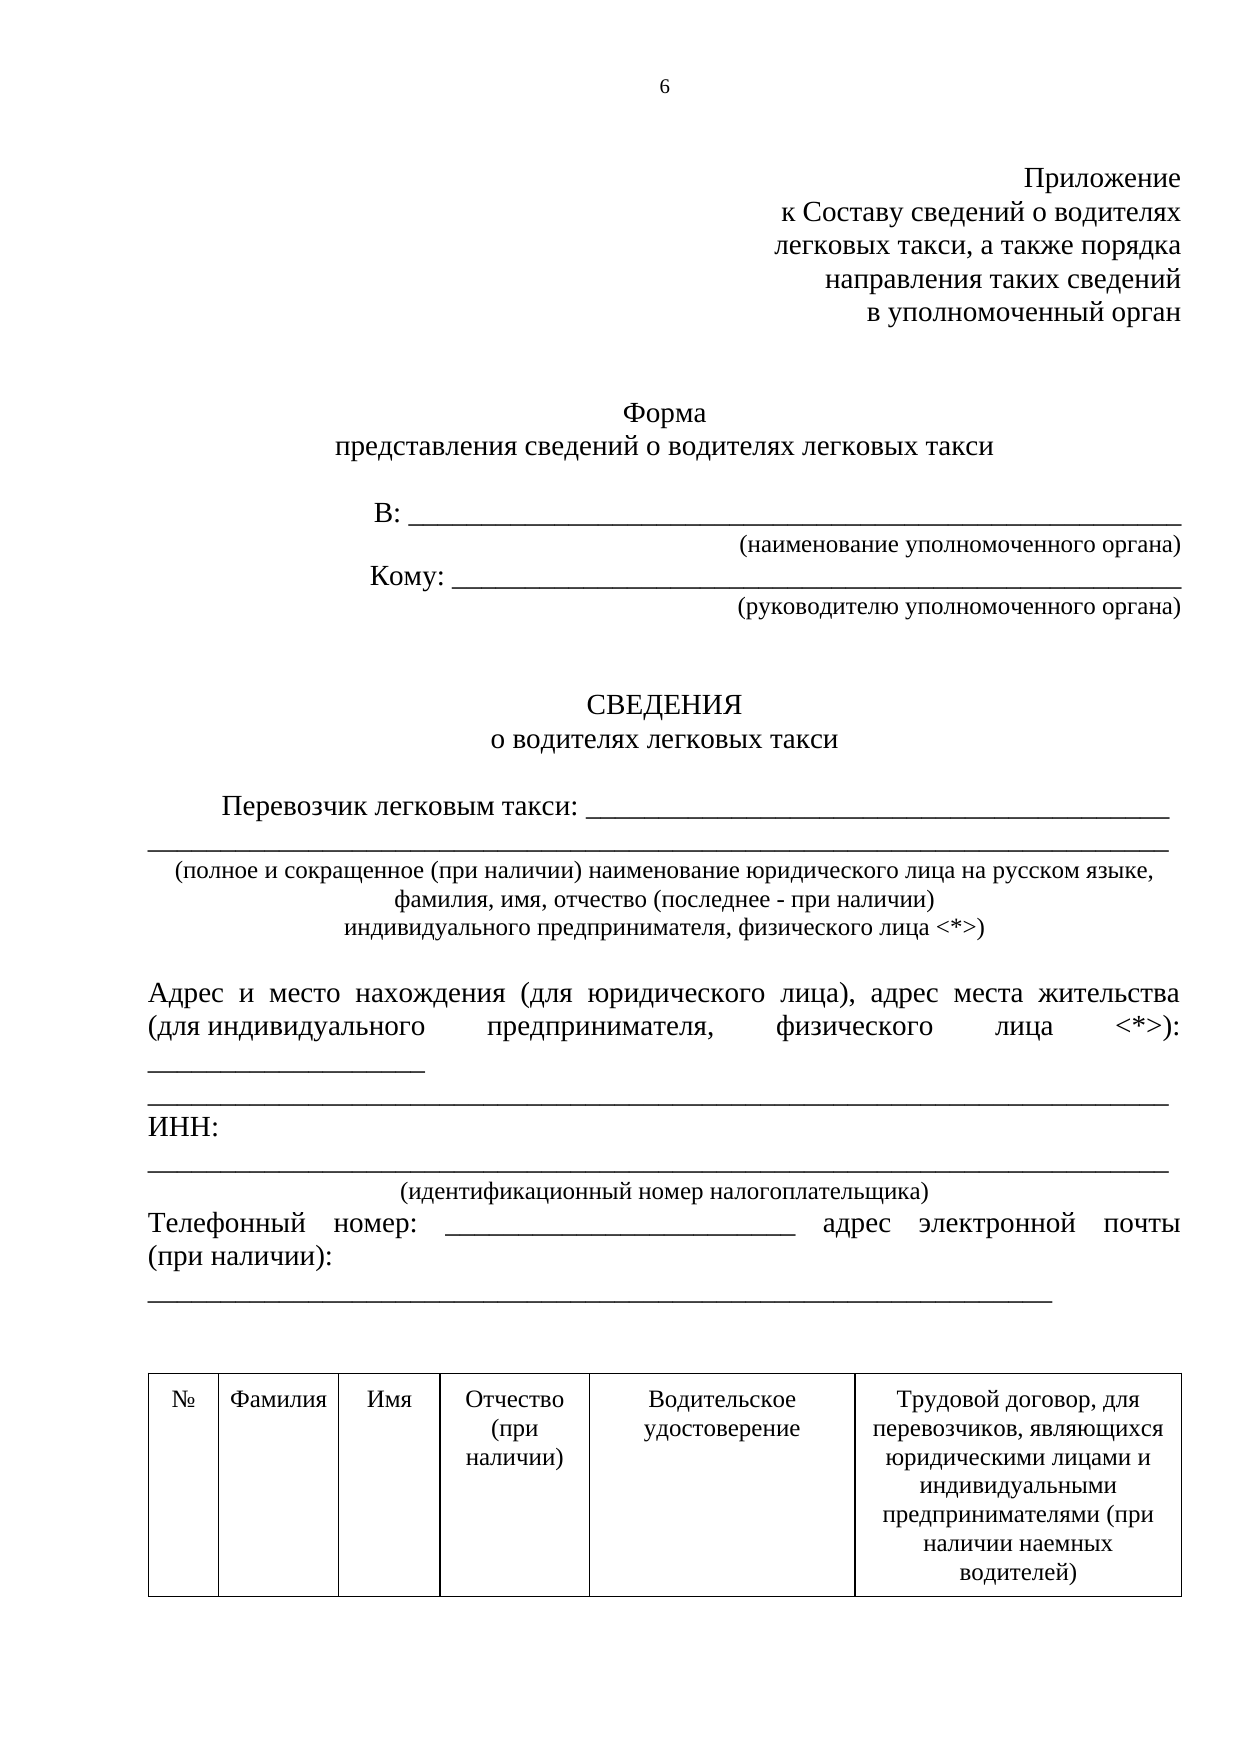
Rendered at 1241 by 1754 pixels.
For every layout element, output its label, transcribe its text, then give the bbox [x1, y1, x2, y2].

text (идентификационный номер налогоплательщика) [148, 1176, 1181, 1205]
text (наименование уполномоченного органа) [148, 529, 1181, 558]
text о водителях легковых такси [148, 721, 1181, 754]
text (полное и сокращенное (при наличии) наименование юридического лица на русском языке, фамилия, имя, отчество (последнее - при наличии) [148, 855, 1181, 912]
text направления таких сведений [148, 261, 1181, 294]
text Приложение [148, 160, 1181, 194]
text Адрес и место нахождения (для юридического лица), адрес места жительства (для индивидуального предпринимателя, физического лица <*>): ___________________ [148, 975, 1181, 1075]
text Форма [148, 395, 1181, 428]
text Перевозчик легковым такси: ________________________________________ [148, 788, 1181, 821]
text индивидуального предпринимателя, физического лица <*>) [148, 912, 1181, 941]
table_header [441, 1374, 589, 1596]
text СВЕДЕНИЯ [148, 687, 1181, 721]
text В: _____________________________________________________ [148, 496, 1181, 529]
text (руководителю уполномоченного органа) [148, 591, 1181, 620]
table_header № [149, 1374, 218, 1596]
text к Составу сведений о водителях [148, 194, 1181, 227]
text ______________________________________________________________________ [148, 1075, 1181, 1109]
text ______________________________________________________________________ [148, 821, 1181, 855]
text ИНН: ______________________________________________________________________ [148, 1109, 1181, 1176]
table_header Фамилия [219, 1374, 338, 1596]
table_header Имя [339, 1374, 439, 1596]
text представления сведений о водителях легковых такси [148, 428, 1181, 462]
text легковых такси, а также порядка [148, 227, 1181, 261]
text Кому: __________________________________________________ [148, 558, 1181, 591]
table_header Трудовой договор, для перевозчиков, являющихся юридическими лицами и индивидуальными предпринимателями (при наличии наемных водителей) [856, 1374, 1181, 1596]
table_header Водительское удостоверение [590, 1374, 854, 1596]
text Телефонный номер: ________________________ адрес электронной почты (при наличии): ______________________________________________________________ [148, 1205, 1181, 1305]
text в уполномоченный орган [148, 294, 1181, 328]
